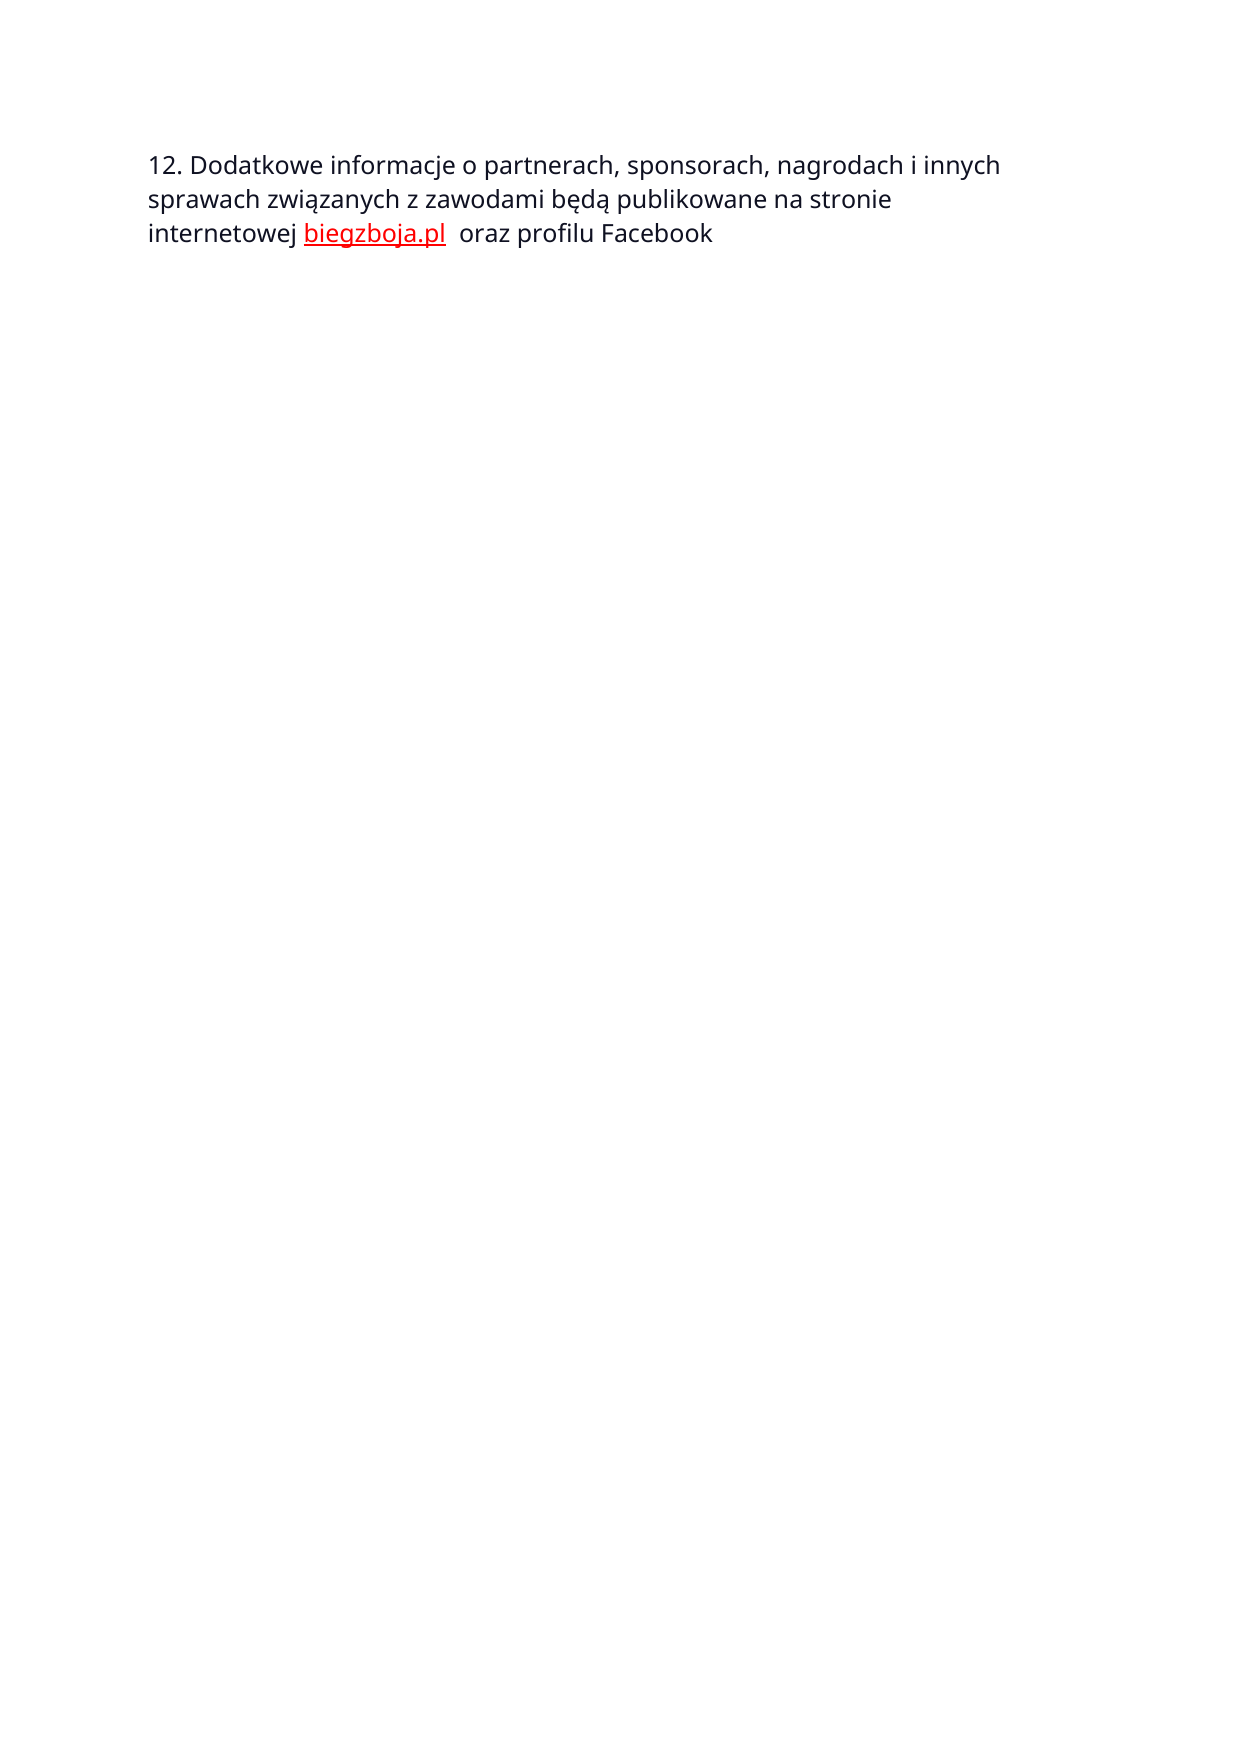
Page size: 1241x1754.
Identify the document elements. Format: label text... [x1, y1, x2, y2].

text 12. Dodatkowe informacje o partnerach, sponsorach, nagrodach i innych sprawach związanych z zawodami będą publikowane na stronie internetowej biegzboja.pl oraz profilu Facebook [148, 148, 1093, 250]
